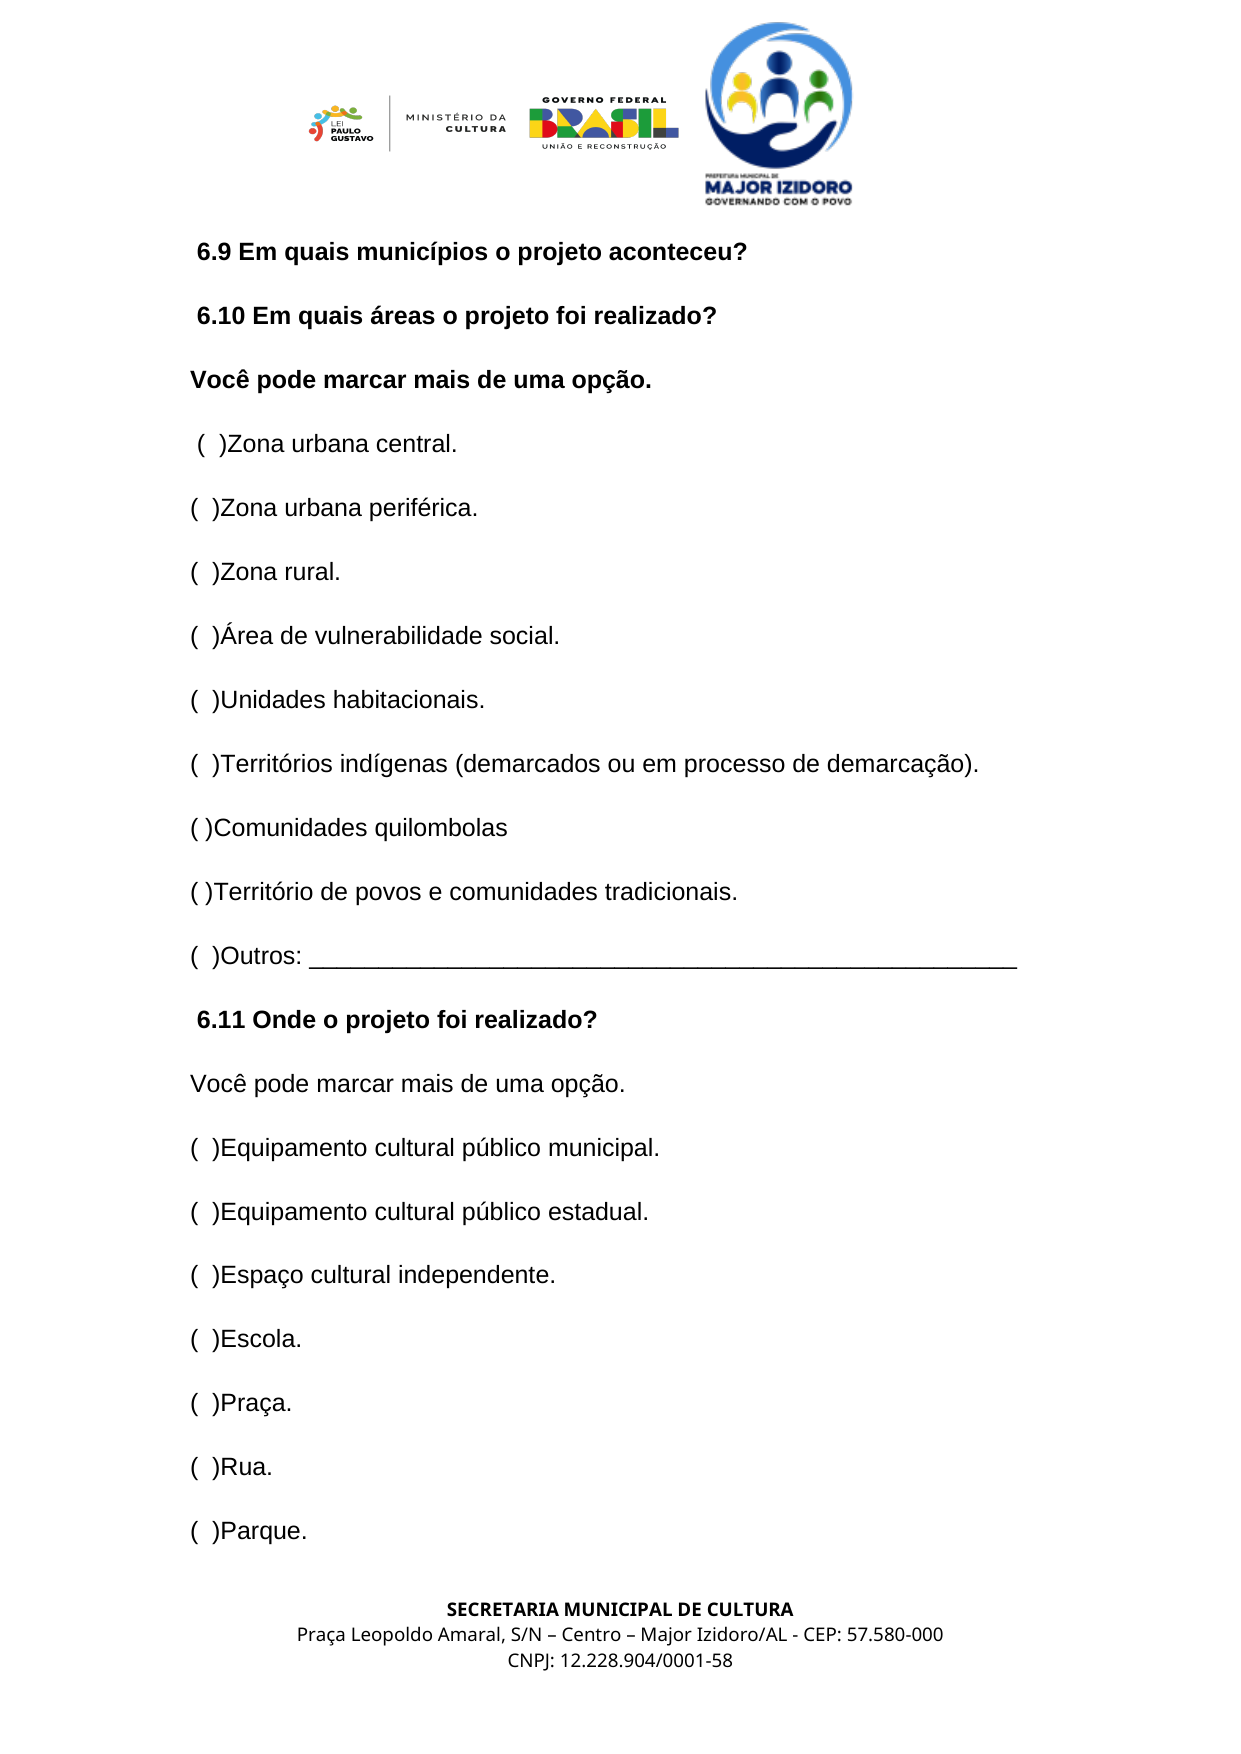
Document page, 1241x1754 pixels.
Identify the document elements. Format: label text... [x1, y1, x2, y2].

text ( )Zona rural. [190, 557, 1051, 586]
text ( )Espaço cultural independente. [190, 1261, 1051, 1289]
text ( )Outros: ___________________________________________________ [190, 941, 1051, 969]
text ( )Equipamento cultural público estadual. [190, 1197, 1051, 1225]
text ( )Territórios indígenas (demarcados ou em processo de demarcação). [190, 749, 1051, 778]
picture [268, 17, 860, 210]
text ( )Rua. [190, 1452, 1051, 1481]
text ( )Parque. [190, 1516, 1051, 1545]
text ( )Território de povos e comunidades tradicionais. [190, 877, 1051, 906]
text ( )Zona urbana central. [190, 429, 1051, 458]
text ( )Praça. [190, 1388, 1051, 1417]
text 6.11 Onde o projeto foi realizado? [190, 1005, 1051, 1033]
text 6.9 Em quais municípios o projeto aconteceu? [190, 237, 1051, 266]
text ( )Unidades habitacionais. [190, 685, 1051, 714]
text ( )Escola. [190, 1324, 1051, 1353]
text ( )Equipamento cultural público municipal. [190, 1133, 1051, 1161]
text ( )Área de vulnerabilidade social. [190, 621, 1051, 650]
text ( )Zona urbana periférica. [190, 493, 1051, 522]
text 6.10 Em quais áreas o projeto foi realizado? [190, 301, 1051, 330]
text Você pode marcar mais de uma opção. [190, 1069, 1051, 1097]
text Você pode marcar mais de uma opção. [190, 365, 1051, 394]
text ( )Comunidades quilombolas [190, 813, 1051, 842]
